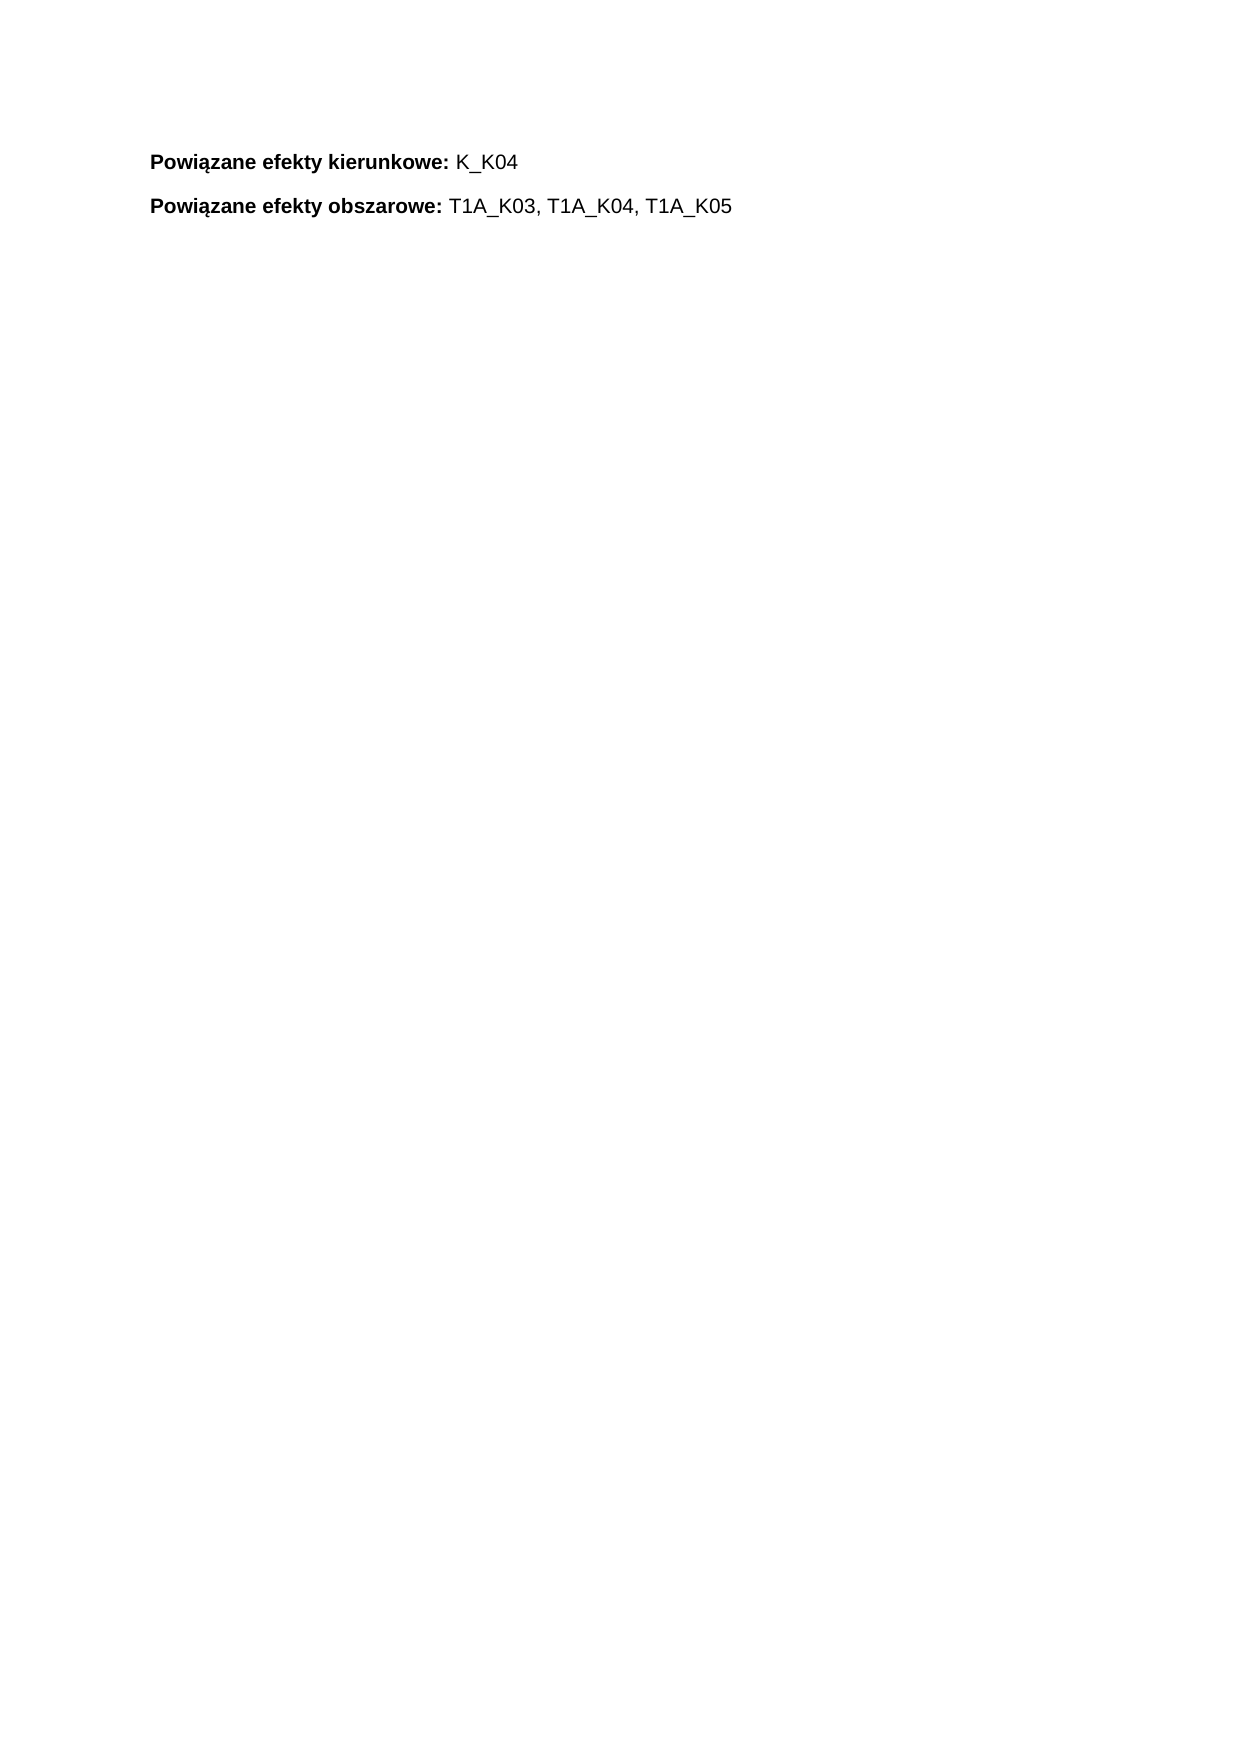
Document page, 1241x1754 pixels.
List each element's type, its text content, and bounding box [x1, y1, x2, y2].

text Powiązane efekty kierunkowe: K_K04 [150, 150, 1090, 174]
text Powiązane efekty obszarowe: T1A_K03, T1A_K04, T1A_K05 [150, 194, 1090, 218]
